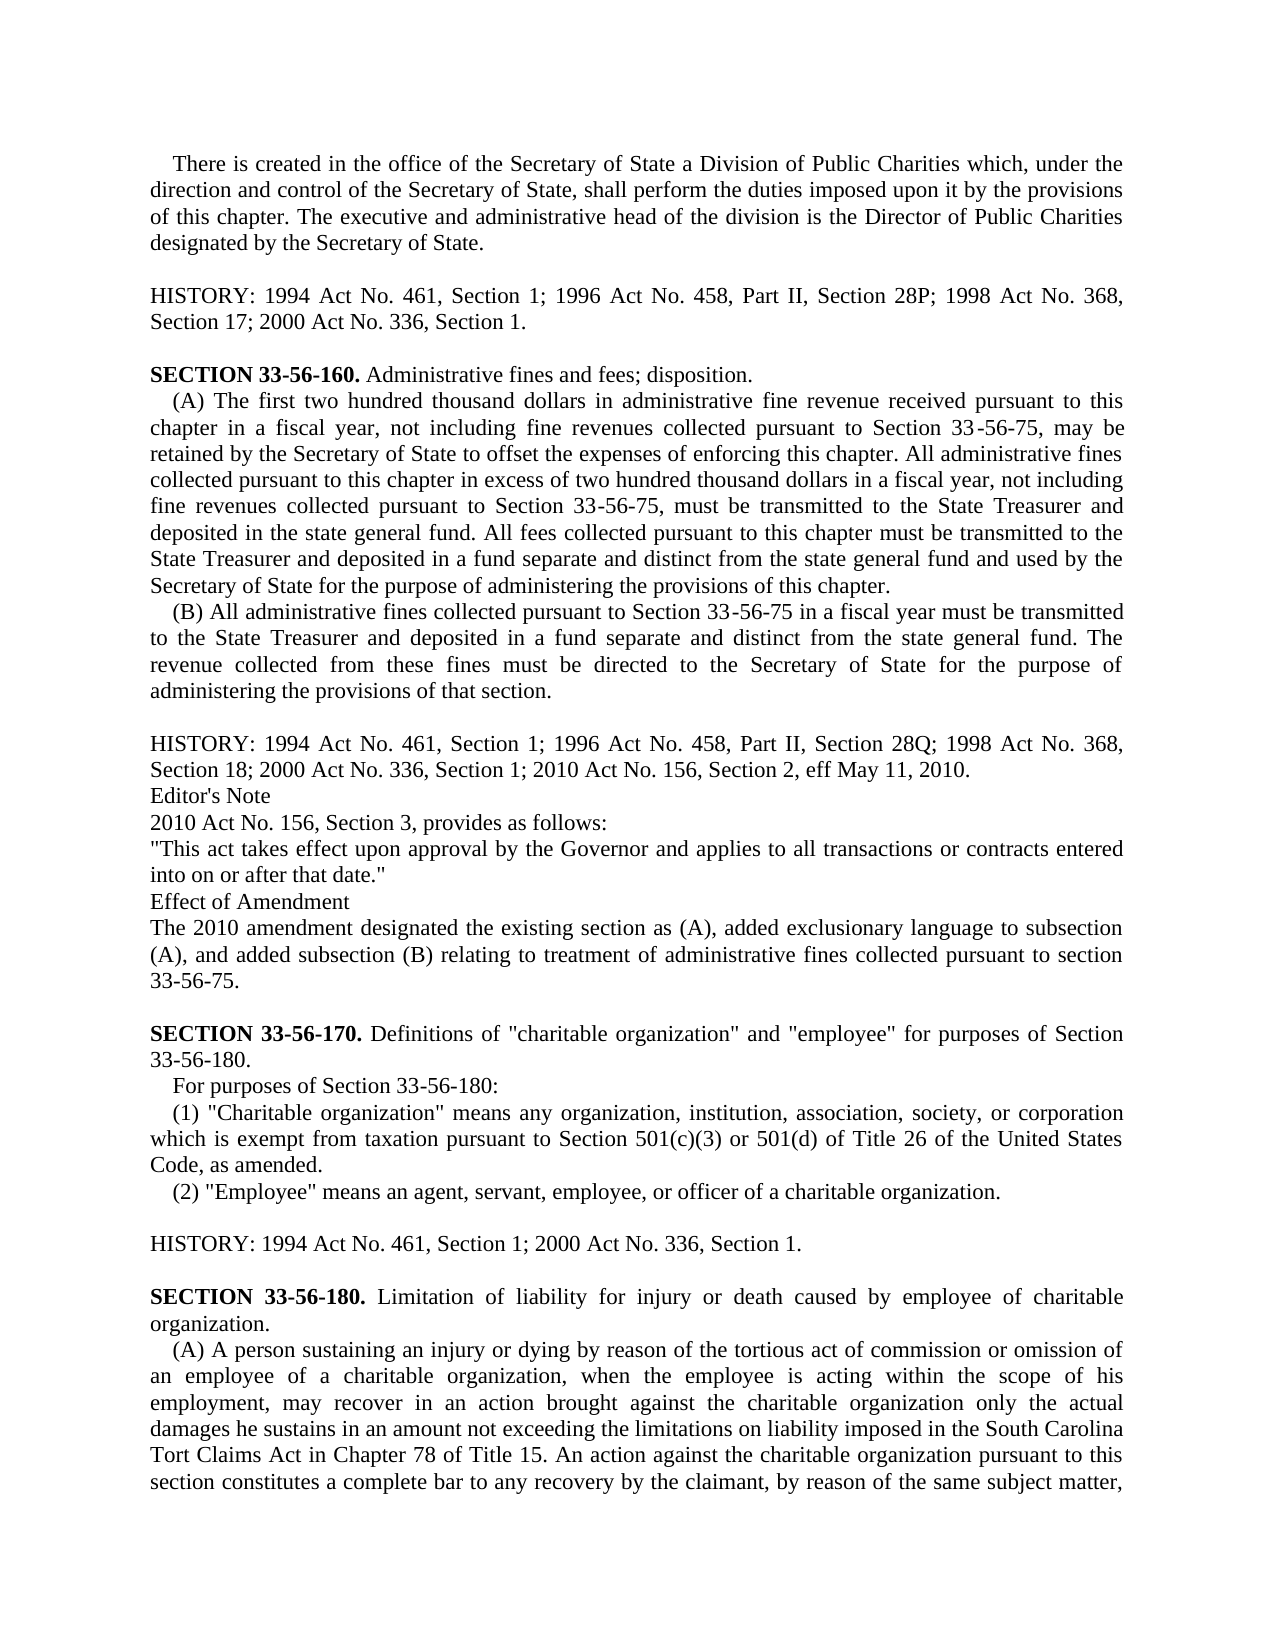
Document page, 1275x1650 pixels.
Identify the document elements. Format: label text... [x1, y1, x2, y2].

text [150, 1336, 1125, 1494]
text HISTORY: 1994 Act No. 461, Section 1; 1996 Act No. 458, Part II, Section 28P; 1998 Act No. 368, Section 17; 2000 Act No. 336, Section 1. [150, 282, 1125, 334]
text "This act takes effect upon approval by the Governor and applies to all transactions or contracts entered into on or after that date." [150, 835, 1125, 888]
text SECTION 33-56-160. Administrative fines and fees; disposition. [150, 361, 1125, 387]
text SECTION 33-56-180. Limitation of liability for injury or death caused by employee of charitable organization. [150, 1283, 1125, 1336]
text SECTION 33-56-170. Definitions of "charitable organization" and "employee" for purposes of Section 33-56-180. [150, 1020, 1125, 1072]
text The 2010 amendment designated the existing section as (A), added exclusionary language to subsection (A), and added subsection (B) relating to treatment of administrative fines collected pursuant to section 33-56-75. [150, 914, 1125, 993]
text (1) "Charitable organization" means any organization, institution, association, society, or corporation which is exempt from taxation pursuant to Section 501(c)(3) or 501(d) of Title 26 of the United States Code, as amended. [150, 1099, 1125, 1178]
text HISTORY: 1994 Act No. 461, Section 1; 1996 Act No. 458, Part II, Section 28Q; 1998 Act No. 368, Section 18; 2000 Act No. 336, Section 1; 2010 Act No. 156, Section 2, eff May 11, 2010. [150, 730, 1125, 782]
text 2010 Act No. 156, Section 3, provides as follows: [150, 809, 1125, 835]
text There is created in the office of the Secretary of State a Division of Public Charities which, under the direction and control of the Secretary of State, shall perform the duties imposed upon it by the provisions of this chapter. The executive and administrative head of the division is the Director of Public Charities designated by the Secretary of State. [150, 150, 1125, 255]
text For purposes of Section 33-56-180: [150, 1072, 1125, 1099]
text HISTORY: 1994 Act No. 461, Section 1; 2000 Act No. 336, Section 1. [150, 1231, 1125, 1257]
text (A) The first two hundred thousand dollars in administrative fine revenue received pursuant to this chapter in a fiscal year, not including fine revenues collected pursuant to Section 33-56-75, may be retained by the Secretary of State to offset the expenses of enforcing this chapter. All administrative fines collected pursuant to this chapter in excess of two hundred thousand dollars in a fiscal year, not including fine revenues collected pursuant to Section 33-56-75, must be transmitted to the State Treasurer and deposited in the state general fund. All fees collected pursuant to this chapter must be transmitted to the State Treasurer and deposited in a fund separate and distinct from the state general fund and used by the Secretary of State for the purpose of administering the provisions of this chapter. [150, 387, 1125, 598]
text Effect of Amendment [150, 888, 1125, 914]
text (B) All administrative fines collected pursuant to Section 33-56-75 in a fiscal year must be transmitted to the State Treasurer and deposited in a fund separate and distinct from the state general fund. The revenue collected from these fines must be directed to the Secretary of State for the purpose of administering the provisions of that section. [150, 598, 1125, 703]
text Editor's Note [150, 782, 1125, 809]
text (2) "Employee" means an agent, servant, employee, or officer of a charitable organization. [150, 1178, 1125, 1204]
